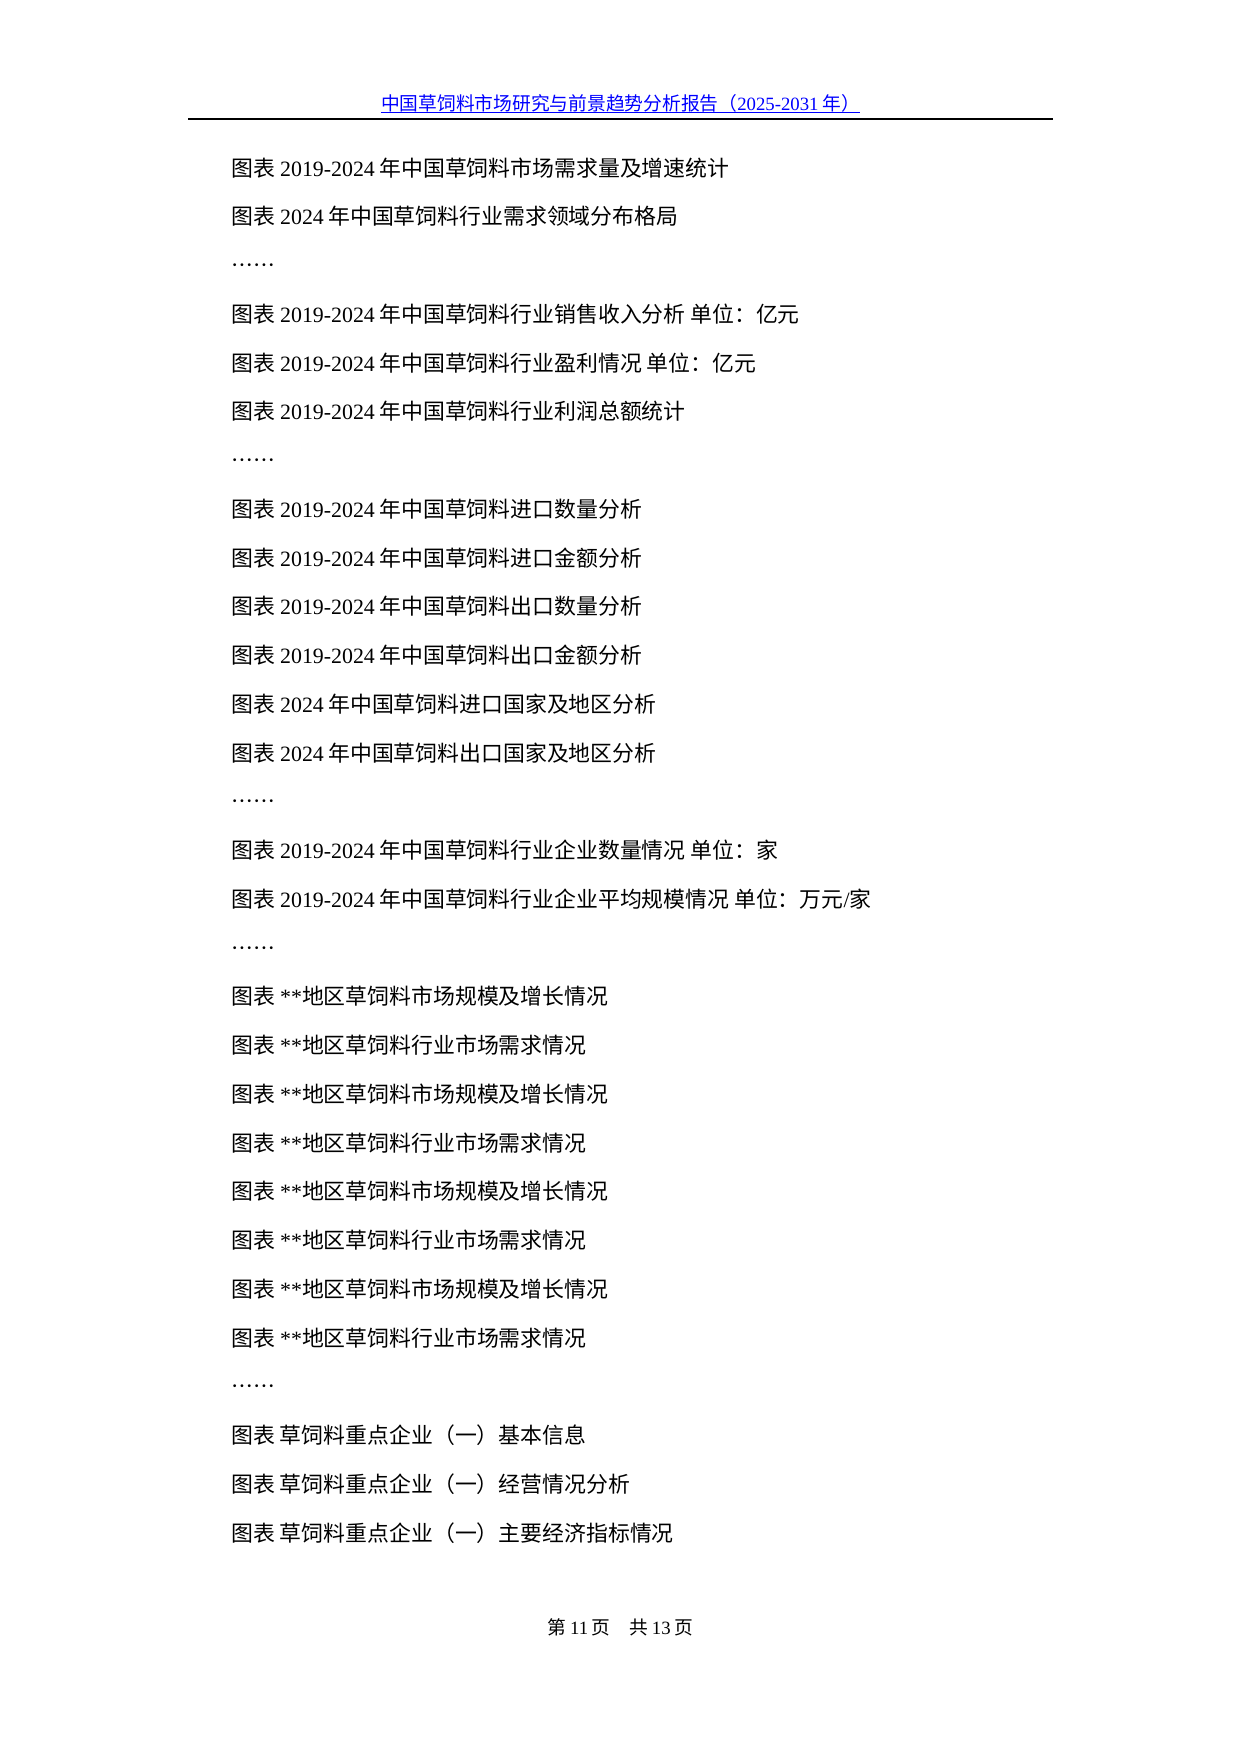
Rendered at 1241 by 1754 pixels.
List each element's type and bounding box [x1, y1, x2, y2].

text [187, 150, 1053, 1548]
